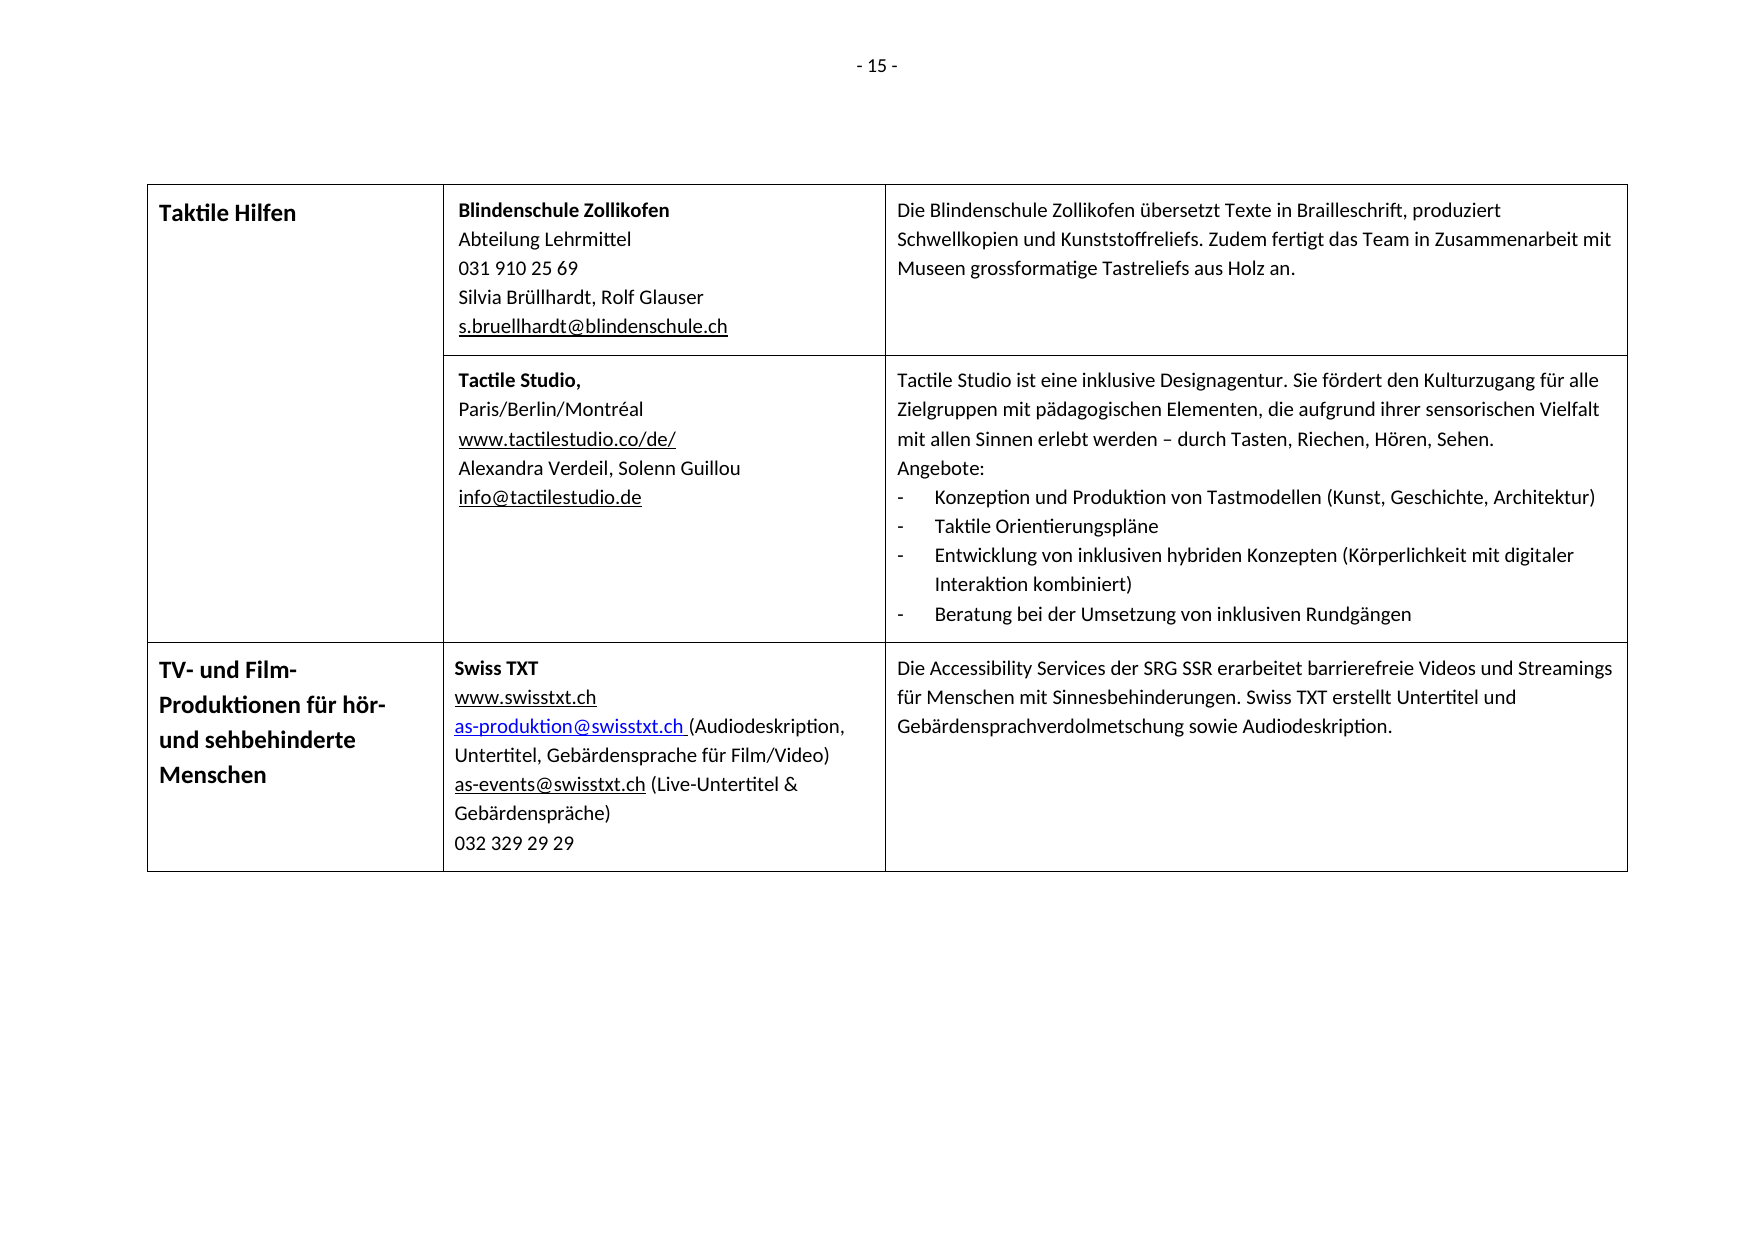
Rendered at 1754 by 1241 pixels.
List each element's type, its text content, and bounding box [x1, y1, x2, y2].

table_cell Taktile Hilfen [148, 185, 443, 642]
table_cell Tactile Studio, Paris/Berlin/Montréal www.tactilestudio.co/de/ Alexandra Verdeil, Solenn Guillou info@tactilestudio.de [444, 356, 885, 642]
table_cell Blindenschule Zollikofen Abteilung Lehrmittel 031 910 25 69 Silvia Brüllhardt, Rolf Glauser s.bruellhardt@blindenschule.ch [444, 185, 885, 355]
table_cell Swiss TXT www.swisstxt.ch as-produktion@swisstxt.ch (Audiodeskription, Untertitel, Gebärdensprache für Film/Video) as-events@swisstxt.ch (Live-Untertitel & Gebärdenspräche) 032 329 29 29 [444, 643, 885, 871]
table_cell TV- und Film-Produktionen für hör- und sehbehinderte Menschen [148, 643, 443, 871]
table_cell Die Accessibility Services der SRG SSR erarbeitet barrierefreie Videos und Streamings für Menschen mit Sinnesbehinderungen. Swiss TXT erstellt Untertitel und Gebärdensprachverdolmetschung sowie Audiodeskription. [886, 643, 1627, 871]
table_cell Tactile Studio ist eine inklusive Designagentur. Sie fördert den Kulturzugang für alle Zielgruppen mit pädagogischen Elementen, die aufgrund ihrer sensorischen Vielfalt mit allen Sinnen erlebt werden – durch Tasten, Riechen, Hören, Sehen. Angebote: Konzeption und Produktion von Tastmodellen (Kunst, Geschichte, Architektur) Taktile Orientierungspläne Entwicklung von inklusiven hybriden Konzepten (Körperlichkeit mit digitaler Interaktion kombiniert) Beratung bei der Umsetzung von inklusiven Rundgängen [886, 356, 1627, 642]
table_cell Die Blindenschule Zollikofen übersetzt Texte in Brailleschrift, produziert Schwellkopien und Kunststoffreliefs. Zudem fertigt das Team in Zusammenarbeit mit Museen grossformatige Tastreliefs aus Holz an. [886, 185, 1627, 355]
